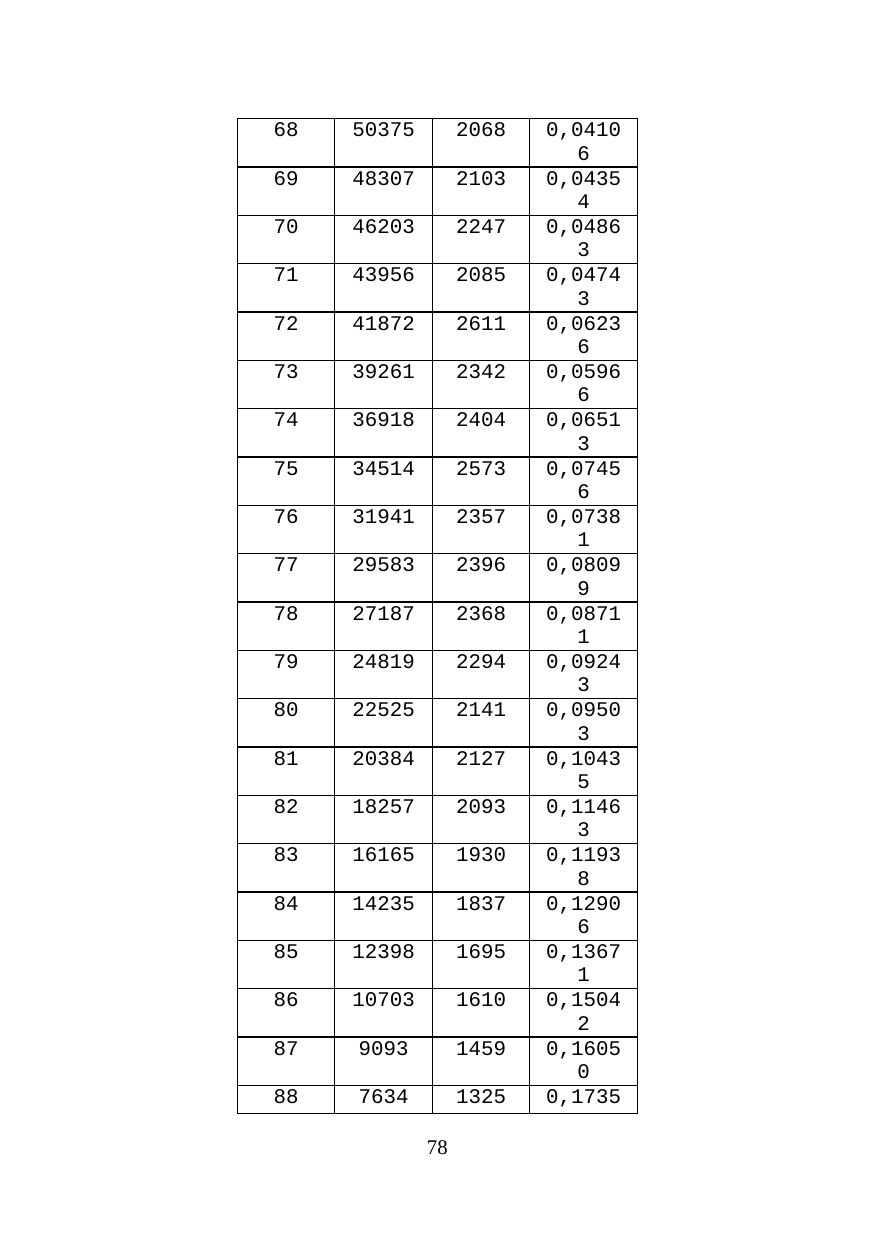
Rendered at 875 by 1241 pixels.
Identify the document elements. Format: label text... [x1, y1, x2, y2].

table_cell 12398 [335, 941, 432, 988]
table_cell 2127 [433, 748, 529, 795]
table_cell 1459 [433, 1038, 529, 1085]
table_cell 22525 [335, 699, 432, 746]
table_cell 34514 [335, 458, 432, 505]
table_cell 0,09243 [530, 651, 637, 698]
table_cell 84 [238, 893, 334, 940]
table_cell 0,10435 [530, 748, 637, 795]
table_cell 0,04863 [530, 216, 637, 263]
table_cell 29583 [335, 554, 432, 601]
table_cell 83 [238, 844, 334, 891]
table_cell 48307 [335, 168, 432, 215]
table_cell 0,04354 [530, 168, 637, 215]
table_cell 88 [238, 1086, 334, 1113]
table_cell 2368 [433, 603, 529, 650]
table_cell 81 [238, 748, 334, 795]
table_cell 0,04743 [530, 264, 637, 311]
table_cell 0,08099 [530, 554, 637, 601]
table_cell 2396 [433, 554, 529, 601]
table_cell 27187 [335, 603, 432, 650]
table_cell 46203 [335, 216, 432, 263]
table_cell 0,05966 [530, 361, 637, 408]
table_cell 2103 [433, 168, 529, 215]
table_cell 78 [238, 603, 334, 650]
table_cell 0,04106 [530, 119, 637, 166]
table_cell 0,11463 [530, 796, 637, 843]
table_cell 1695 [433, 941, 529, 988]
table_cell 10703 [335, 989, 432, 1036]
table_cell 69 [238, 168, 334, 215]
table_cell 43956 [335, 264, 432, 311]
table_cell 16165 [335, 844, 432, 891]
table_cell 86 [238, 989, 334, 1036]
table_cell 0,12906 [530, 893, 637, 940]
table_cell 41872 [335, 313, 432, 360]
table_cell 0,16050 [530, 1038, 637, 1085]
table_cell 31941 [335, 506, 432, 553]
table_cell 2247 [433, 216, 529, 263]
table_cell 74 [238, 409, 334, 456]
table_cell 82 [238, 796, 334, 843]
table_cell 0,07456 [530, 458, 637, 505]
table_cell 0,06513 [530, 409, 637, 456]
table_cell 0,08711 [530, 603, 637, 650]
table_cell 71 [238, 264, 334, 311]
table_cell 2294 [433, 651, 529, 698]
table_cell 50375 [335, 119, 432, 166]
table_cell 2342 [433, 361, 529, 408]
table_cell 87 [238, 1038, 334, 1085]
table_cell 72 [238, 313, 334, 360]
table_cell 0,11938 [530, 844, 637, 891]
table_cell 9093 [335, 1038, 432, 1085]
table_cell 7634 [335, 1086, 432, 1113]
table_cell 0,15042 [530, 989, 637, 1036]
table_cell 1610 [433, 989, 529, 1036]
table_cell 18257 [335, 796, 432, 843]
table_cell 24819 [335, 651, 432, 698]
table_cell 2573 [433, 458, 529, 505]
table_cell 2404 [433, 409, 529, 456]
table_cell 36918 [335, 409, 432, 456]
table_cell 73 [238, 361, 334, 408]
table_cell 85 [238, 941, 334, 988]
table_cell 39261 [335, 361, 432, 408]
table_cell 1325 [433, 1086, 529, 1113]
table_cell 2141 [433, 699, 529, 746]
table_cell 0,09503 [530, 699, 637, 746]
table_cell 68 [238, 119, 334, 166]
table_cell 1930 [433, 844, 529, 891]
table_cell 2357 [433, 506, 529, 553]
table_cell 2085 [433, 264, 529, 311]
table_cell 76 [238, 506, 334, 553]
table_cell 0,13671 [530, 941, 637, 988]
table_cell 77 [238, 554, 334, 601]
table_cell 70 [238, 216, 334, 263]
table_cell 14235 [335, 893, 432, 940]
table_cell 1837 [433, 893, 529, 940]
table_cell 80 [238, 699, 334, 746]
table_cell 75 [238, 458, 334, 505]
table_cell 2093 [433, 796, 529, 843]
table_cell 0,17352 [530, 1086, 637, 1113]
table_cell 2611 [433, 313, 529, 360]
table_cell 0,07381 [530, 506, 637, 553]
table_cell 2068 [433, 119, 529, 166]
table_cell 20384 [335, 748, 432, 795]
table_cell 0,06236 [530, 313, 637, 360]
table_cell 79 [238, 651, 334, 698]
